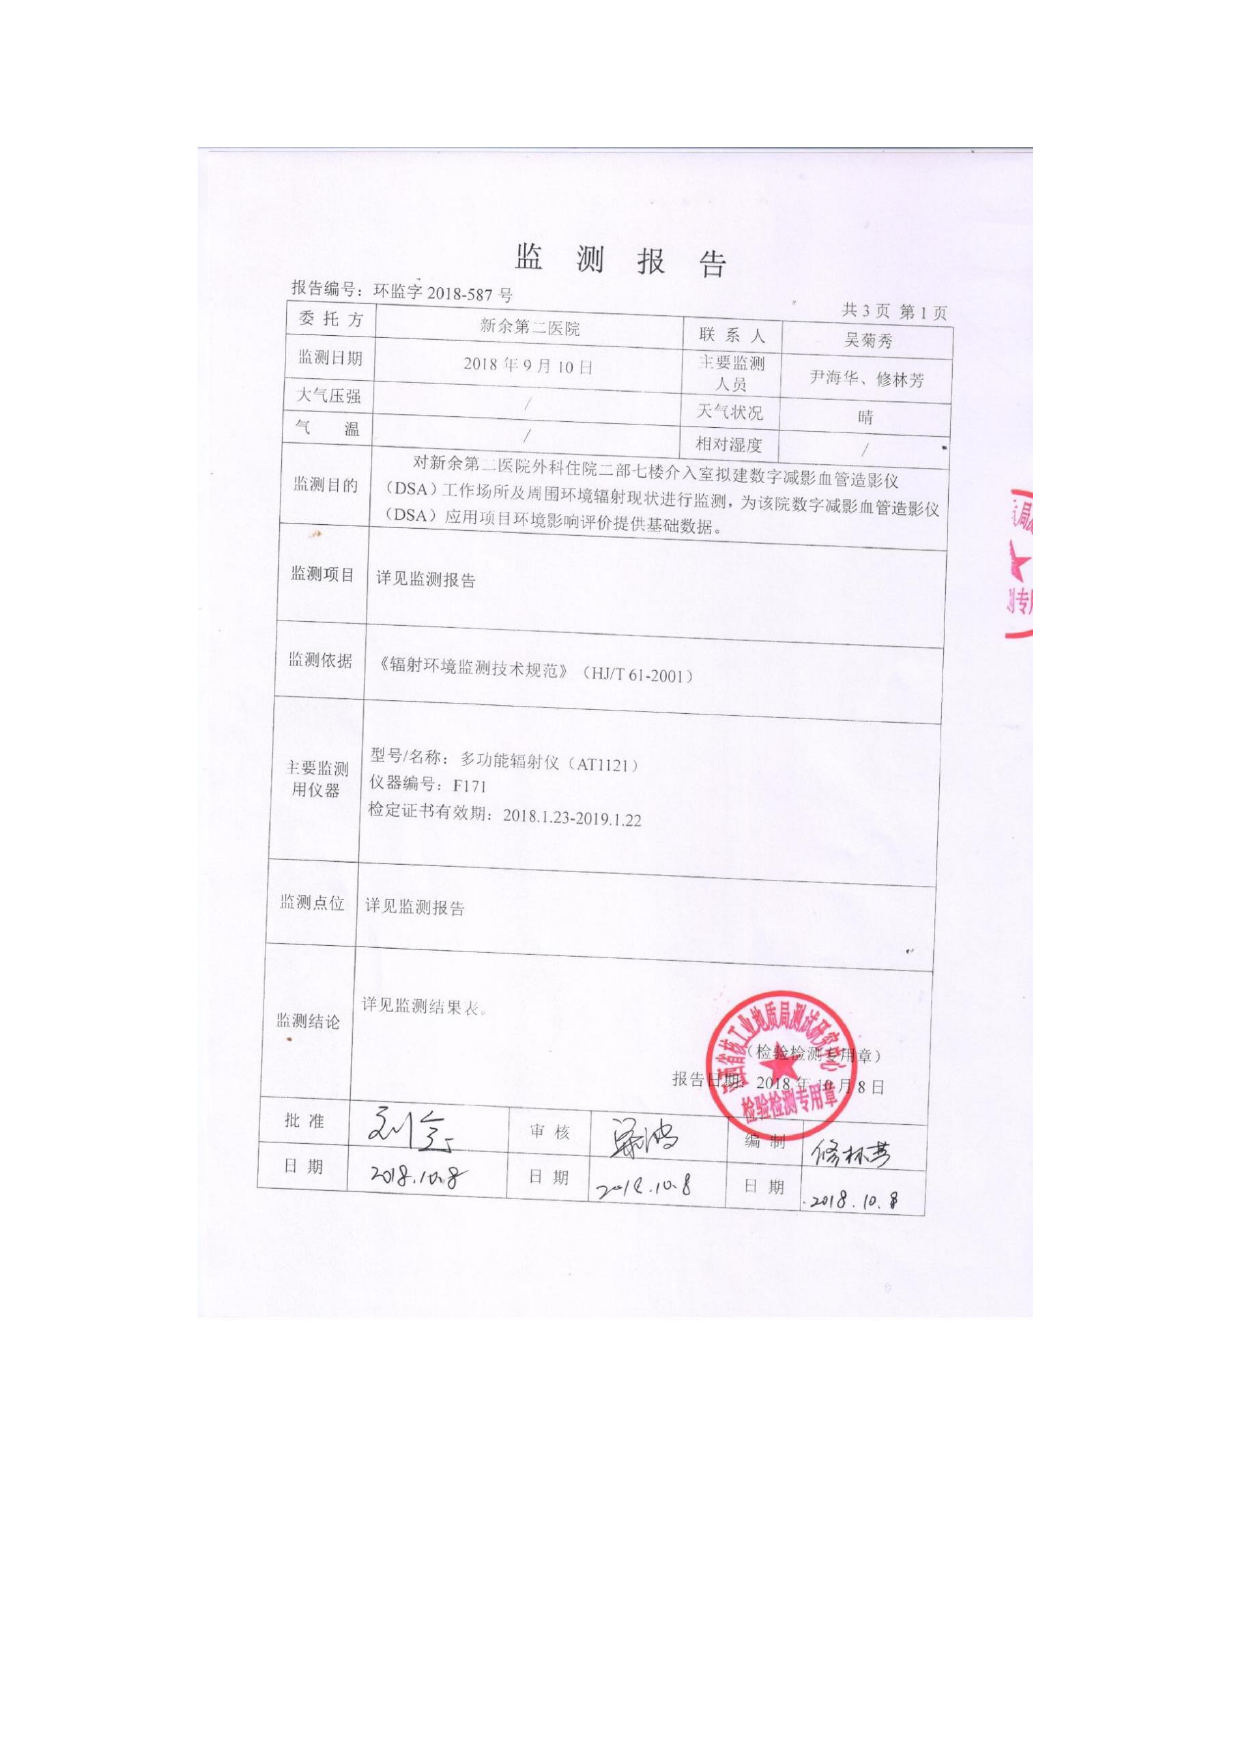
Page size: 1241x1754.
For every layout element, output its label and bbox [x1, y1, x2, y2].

picture [197, 147, 1033, 1321]
